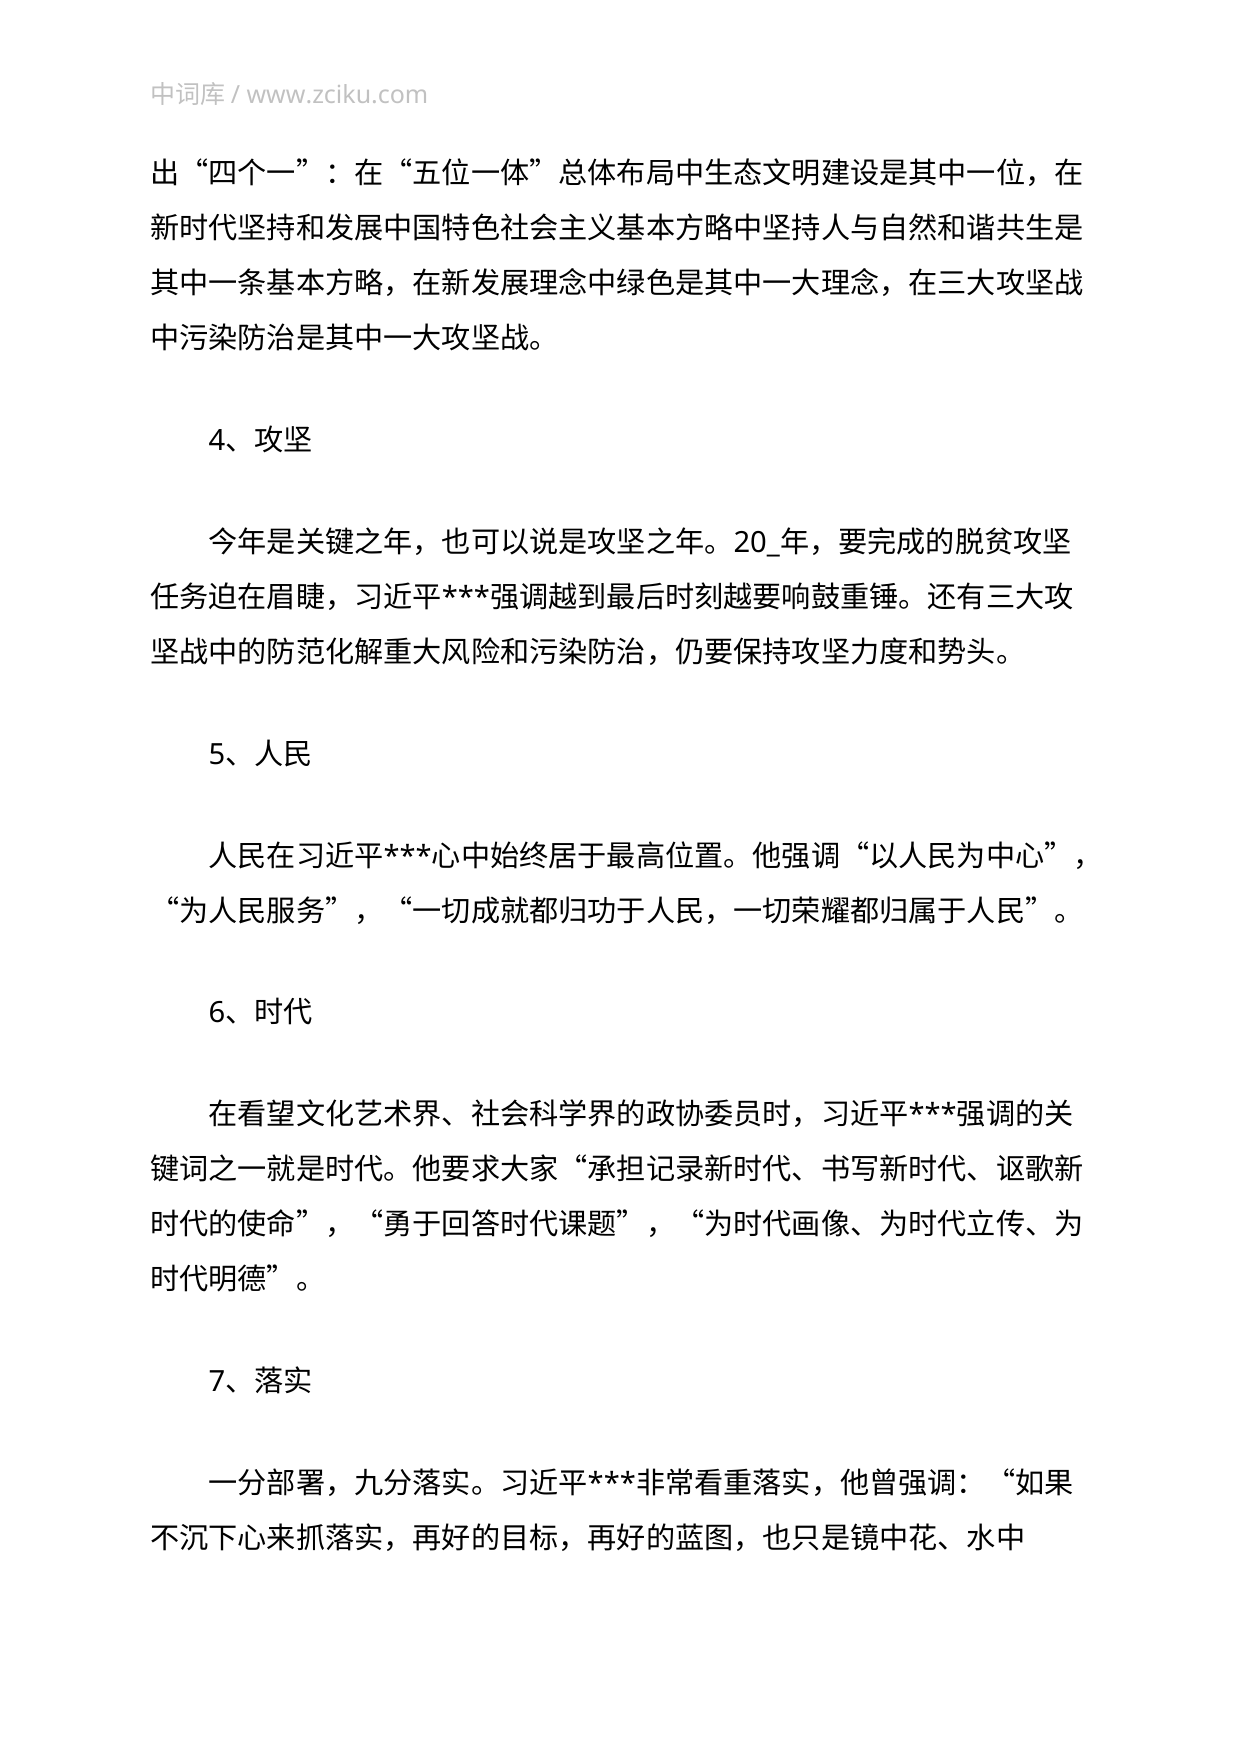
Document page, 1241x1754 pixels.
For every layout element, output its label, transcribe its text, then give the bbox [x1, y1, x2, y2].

text 人民在习近平***心中始终居于最高位置。他强调“以人民为中心”，“为人民服务”，“一切成就都归功于人民，一切荣耀都归属于人民”。 [150, 832, 1090, 929]
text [150, 150, 1090, 357]
text 4、攻坚 [150, 416, 1090, 459]
text 在看望文化艺术界、社会科学界的政协委员时，习近平***强调的关键词之一就是时代。他要求大家“承担记录新时代、书写新时代、讴歌新时代的使命”，“勇于回答时代课题”，“为时代画像、为时代立传、为时代明德”。 [150, 1091, 1090, 1298]
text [150, 1459, 1090, 1557]
text 5、人民 [150, 730, 1090, 773]
text 今年是关键之年，也可以说是攻坚之年。20_年，要完成的脱贫攻坚任务迫在眉睫，习近平***强调越到最后时刻越要响鼓重锤。还有三大攻坚战中的防范化解重大风险和污染防治，仍要保持攻坚力度和势头。 [150, 518, 1090, 671]
text 6、时代 [150, 989, 1090, 1031]
text 7、落实 [150, 1357, 1090, 1400]
